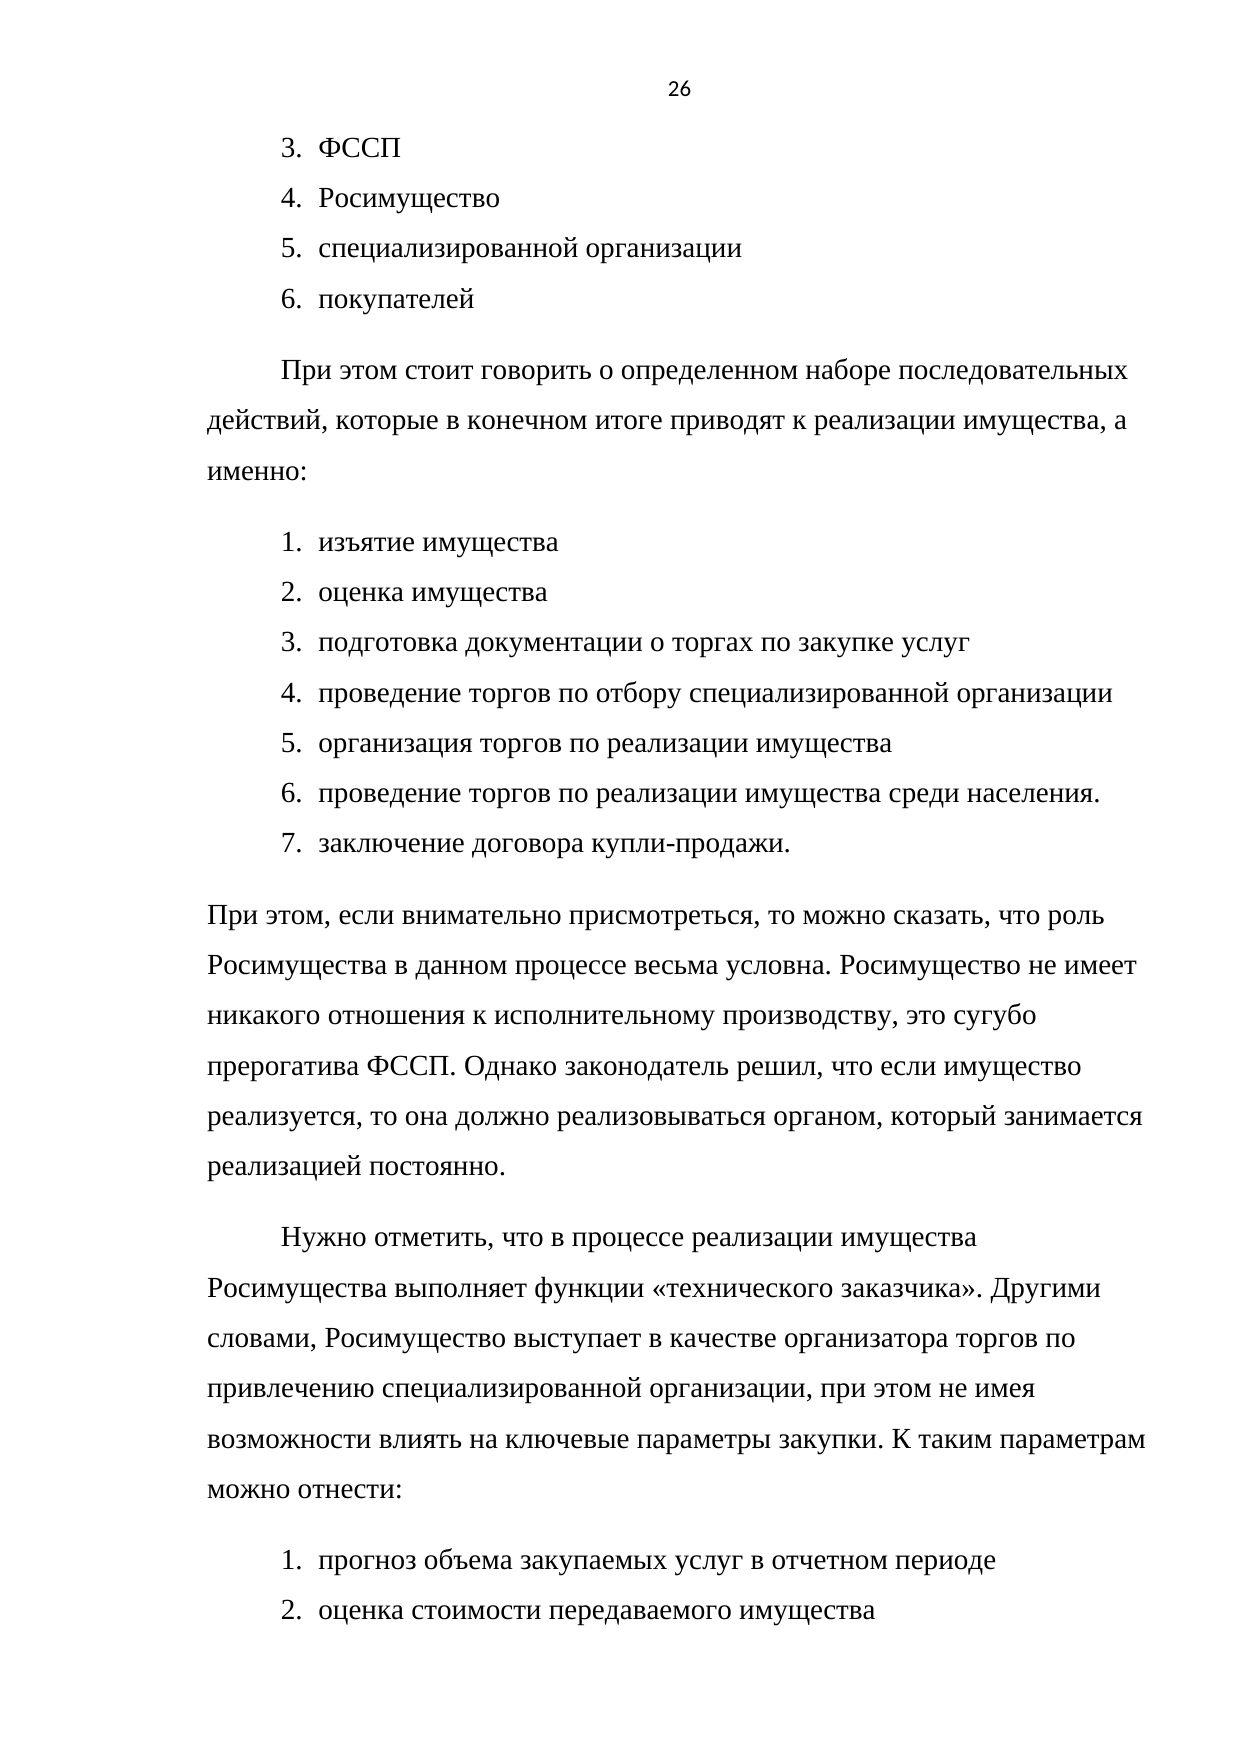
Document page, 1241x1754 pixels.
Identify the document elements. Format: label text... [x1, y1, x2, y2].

list оценка стоимости передаваемого имущества [281, 1592, 1152, 1626]
list организация торгов по реализации имущества [281, 725, 1152, 758]
list проведение торгов по отбору специализированной организации [281, 675, 1152, 708]
list проведение торгов по реализации имущества среди населения. [281, 775, 1152, 809]
list Росимущество [281, 180, 1152, 214]
list заключение договора купли-продажи. [281, 826, 1152, 859]
list изъятие имущества [281, 524, 1152, 557]
list покупателей [281, 281, 1152, 314]
list подготовка документации о торгах по закупке услуг [281, 624, 1152, 658]
text Нужно отметить, что в процессе реализации имущества Росимущества выполняет функции «технического заказчика». Другими словами, Росимущество выступает в качестве организатора торгов по привлечению специализированной организации, при этом не имея возможности влиять на ключевые параметры закупки. К таким параметрам можно отнести: [207, 1219, 1152, 1504]
text При этом, если внимательно присмотреться, то можно сказать, что роль Росимущества в данном процессе весьма условна. Росимущество не имеет никакого отношения к исполнительному производству, это сугубо прерогатива ФССП. Однако законодатель решил, что если имущество реализуется, то она должно реализовываться органом, который занимается реализацией постоянно. [207, 897, 1152, 1182]
list ФССП [281, 130, 1152, 163]
text При этом стоит говорить о определенном наборе последовательных действий, которые в конечном итоге приводят к реализации имущества, а именно: [207, 352, 1152, 486]
list специализированной организации [281, 231, 1152, 264]
list оценка имущества [281, 574, 1152, 608]
list прогноз объема закупаемых услуг в отчетном периоде [281, 1542, 1152, 1576]
